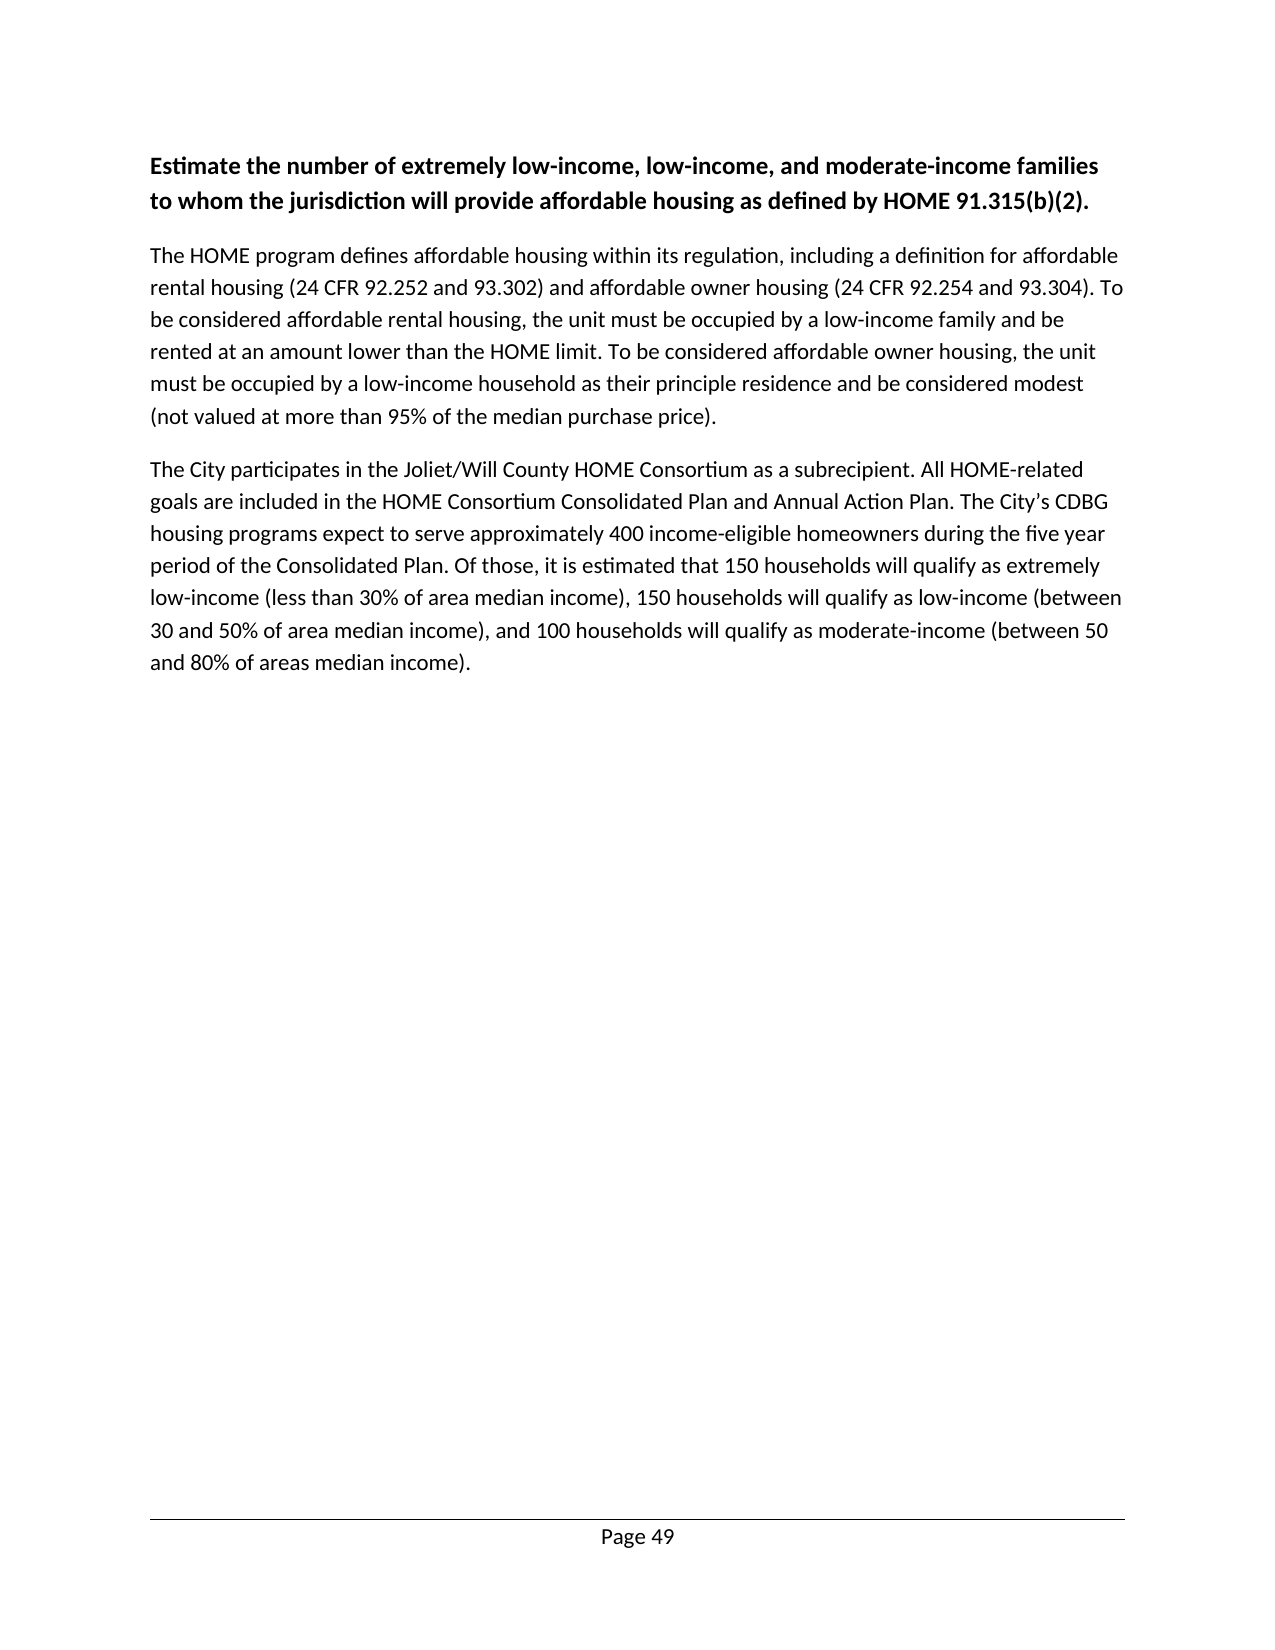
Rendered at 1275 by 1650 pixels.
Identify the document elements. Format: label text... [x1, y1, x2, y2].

subtitle Estimate the number of extremely low-income, low-income, and moderate-income families to whom the jurisdiction will provide affordable housing as defined by HOME 91.315(b)(2). [150, 150, 1125, 216]
text The HOME program defines affordable housing within its regulation, including a definition for affordable rental housing (24 CFR 92.252 and 93.302) and affordable owner housing (24 CFR 92.254 and 93.304). To be considered affordable rental housing, the unit must be occupied by a low-income family and be rented at an amount lower than the HOME limit. To be considered affordable owner housing, the unit must be occupied by a low-income household as their principle residence and be considered modest (not valued at more than 95% of the median purchase price). [150, 241, 1125, 430]
text The City participates in the Joliet/Will County HOME Consortium as a subrecipient. All HOME-related goals are included in the HOME Consortium Consolidated Plan and Annual Action Plan. The City’s CDBG housing programs expect to serve approximately 400 income-eligible homeowners during the five year period of the Consolidated Plan. Of those, it is estimated that 150 households will qualify as extremely low-income (less than 30% of area median income), 150 households will qualify as low-income (between 30 and 50% of area median income), and 100 households will qualify as moderate-income (between 50 and 80% of areas median income). [150, 455, 1125, 676]
